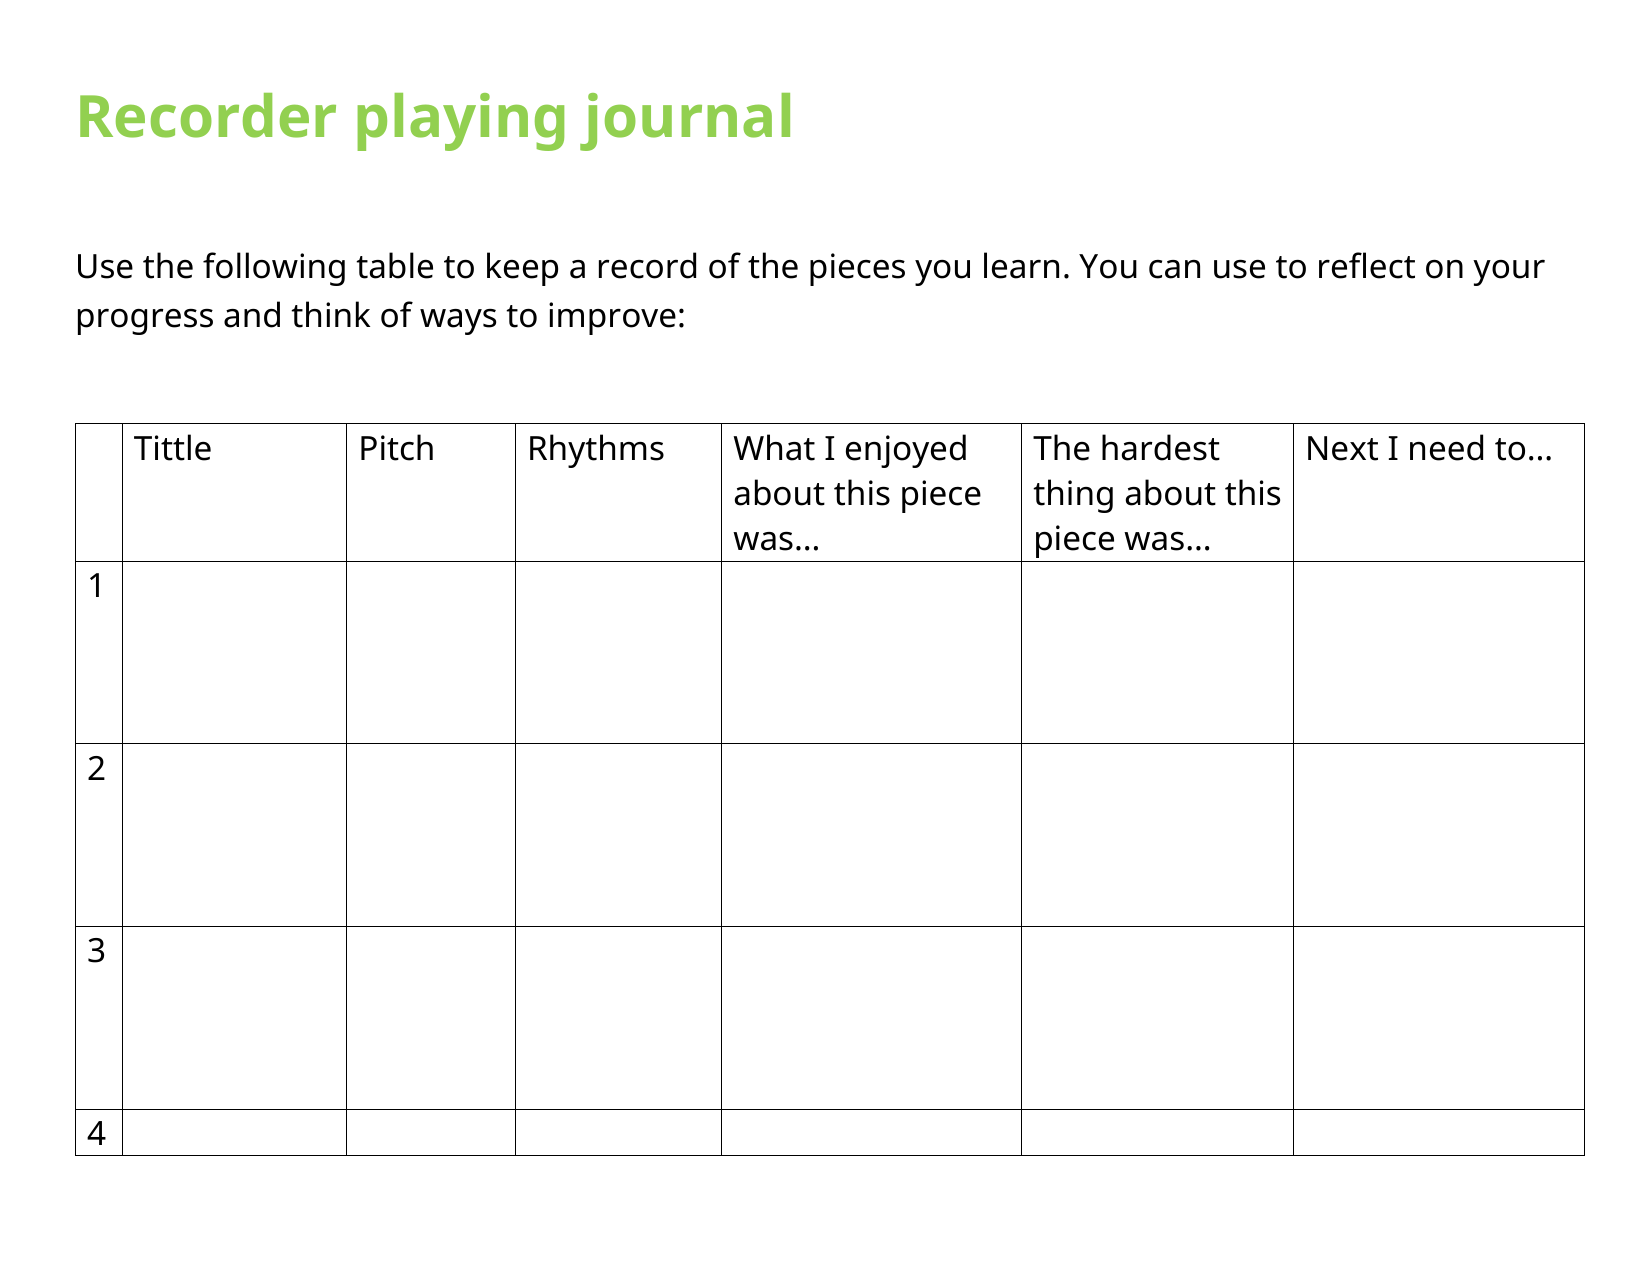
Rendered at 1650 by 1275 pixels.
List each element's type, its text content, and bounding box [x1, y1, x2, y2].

table_cell 3 [76, 927, 122, 1109]
table_cell 2 [76, 744, 122, 926]
table_cell [1294, 927, 1584, 1109]
table_cell [347, 927, 515, 1109]
text Use the following table to keep a record of the pieces you learn. You can use to reflect on your progress and think of ways to improve: [75, 243, 1575, 337]
table_cell [722, 744, 1021, 926]
table_cell [1294, 1110, 1584, 1155]
table_header Tittle [123, 424, 346, 561]
table_cell [123, 562, 346, 743]
table_cell [1022, 744, 1293, 926]
table_header What I enjoyed about this piece was… [722, 424, 1021, 561]
table_cell [722, 1110, 1021, 1155]
table_cell 4 [76, 1110, 122, 1155]
table_cell [1294, 562, 1584, 743]
table_cell [516, 1110, 721, 1155]
table_header The hardest thing about this piece was… [1022, 424, 1293, 561]
table_cell [347, 562, 515, 743]
table_header Rhythms [516, 424, 721, 561]
table_header [76, 424, 122, 561]
table_cell [123, 1110, 346, 1155]
table_cell 1 [76, 562, 122, 743]
table_cell [722, 562, 1021, 743]
table_cell [722, 927, 1021, 1109]
table_cell [347, 744, 515, 926]
table_cell [1022, 1110, 1293, 1155]
table_cell [516, 927, 721, 1109]
table_cell [123, 744, 346, 926]
table_cell [516, 744, 721, 926]
table_header Next I need to… [1294, 424, 1584, 561]
table_cell [1022, 562, 1293, 743]
table_cell [347, 1110, 515, 1155]
table_header Pitch [347, 424, 515, 561]
table_cell [123, 927, 346, 1109]
table_cell [1022, 927, 1293, 1109]
text Recorder playing journal [75, 75, 1575, 154]
table_cell [1294, 744, 1584, 926]
table_cell [516, 562, 721, 743]
